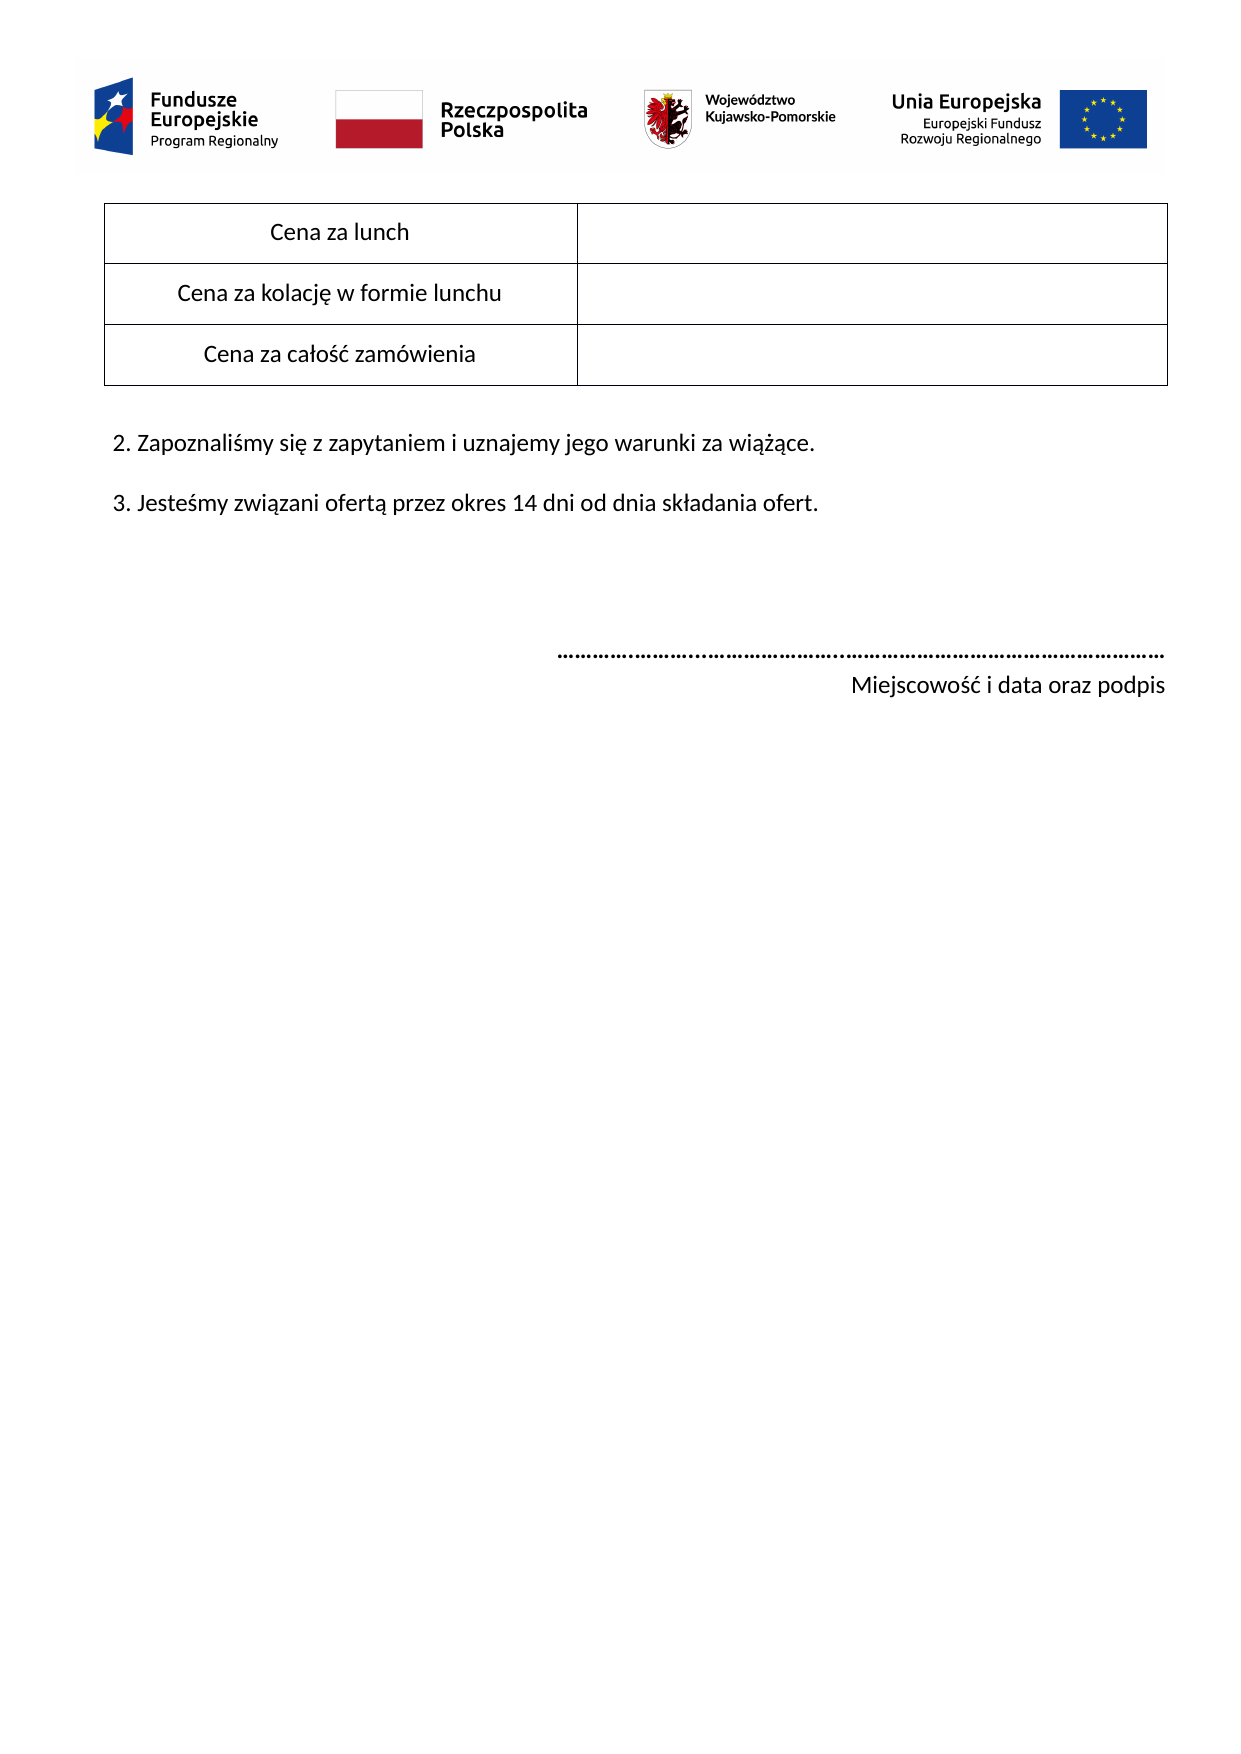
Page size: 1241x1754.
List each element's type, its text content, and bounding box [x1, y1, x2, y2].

table_cell Cena za lunch [105, 204, 577, 263]
text 2. Zapoznaliśmy się z zapytaniem i uznajemy jego warunki za wiążące. [112, 427, 1165, 457]
table_cell Cena za kolację w formie lunchu [105, 264, 577, 324]
picture [75, 58, 1166, 174]
table_cell Cena za całość zamówienia [105, 325, 577, 385]
text Miejscowość i data oraz podpis [75, 669, 1165, 700]
text ………….………...…………………..……………………………………………… [75, 634, 1165, 665]
table_cell [578, 325, 1167, 385]
table_cell [578, 264, 1167, 324]
table_cell [578, 204, 1167, 263]
text 3. Jesteśmy związani ofertą przez okres 14 dni od dnia składania ofert. [112, 487, 1165, 517]
